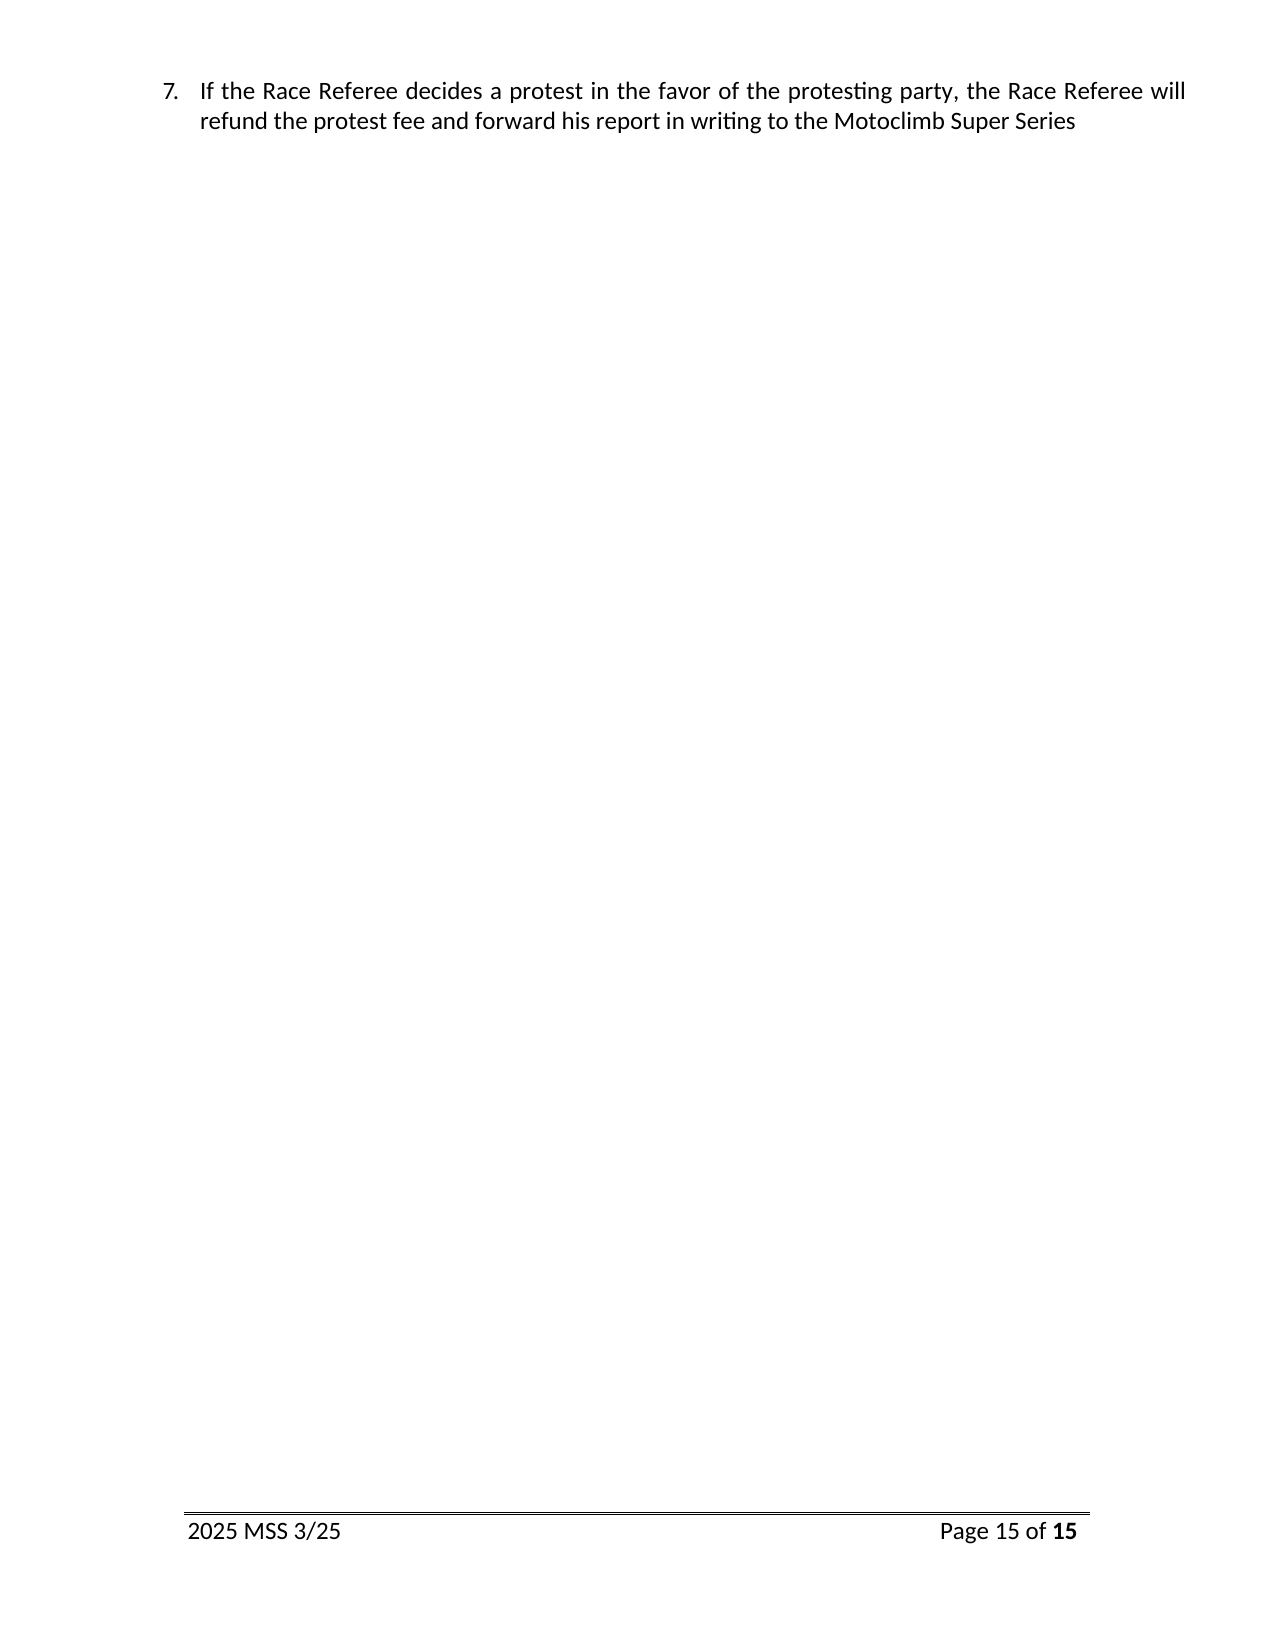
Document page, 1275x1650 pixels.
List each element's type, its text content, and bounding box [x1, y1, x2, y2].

list If the Race Referee decides a protest in the favor of the protesting party, the Race Referee will refund the protest fee and forward his report in writing to the Motoclimb Super Series [162, 75, 1188, 136]
